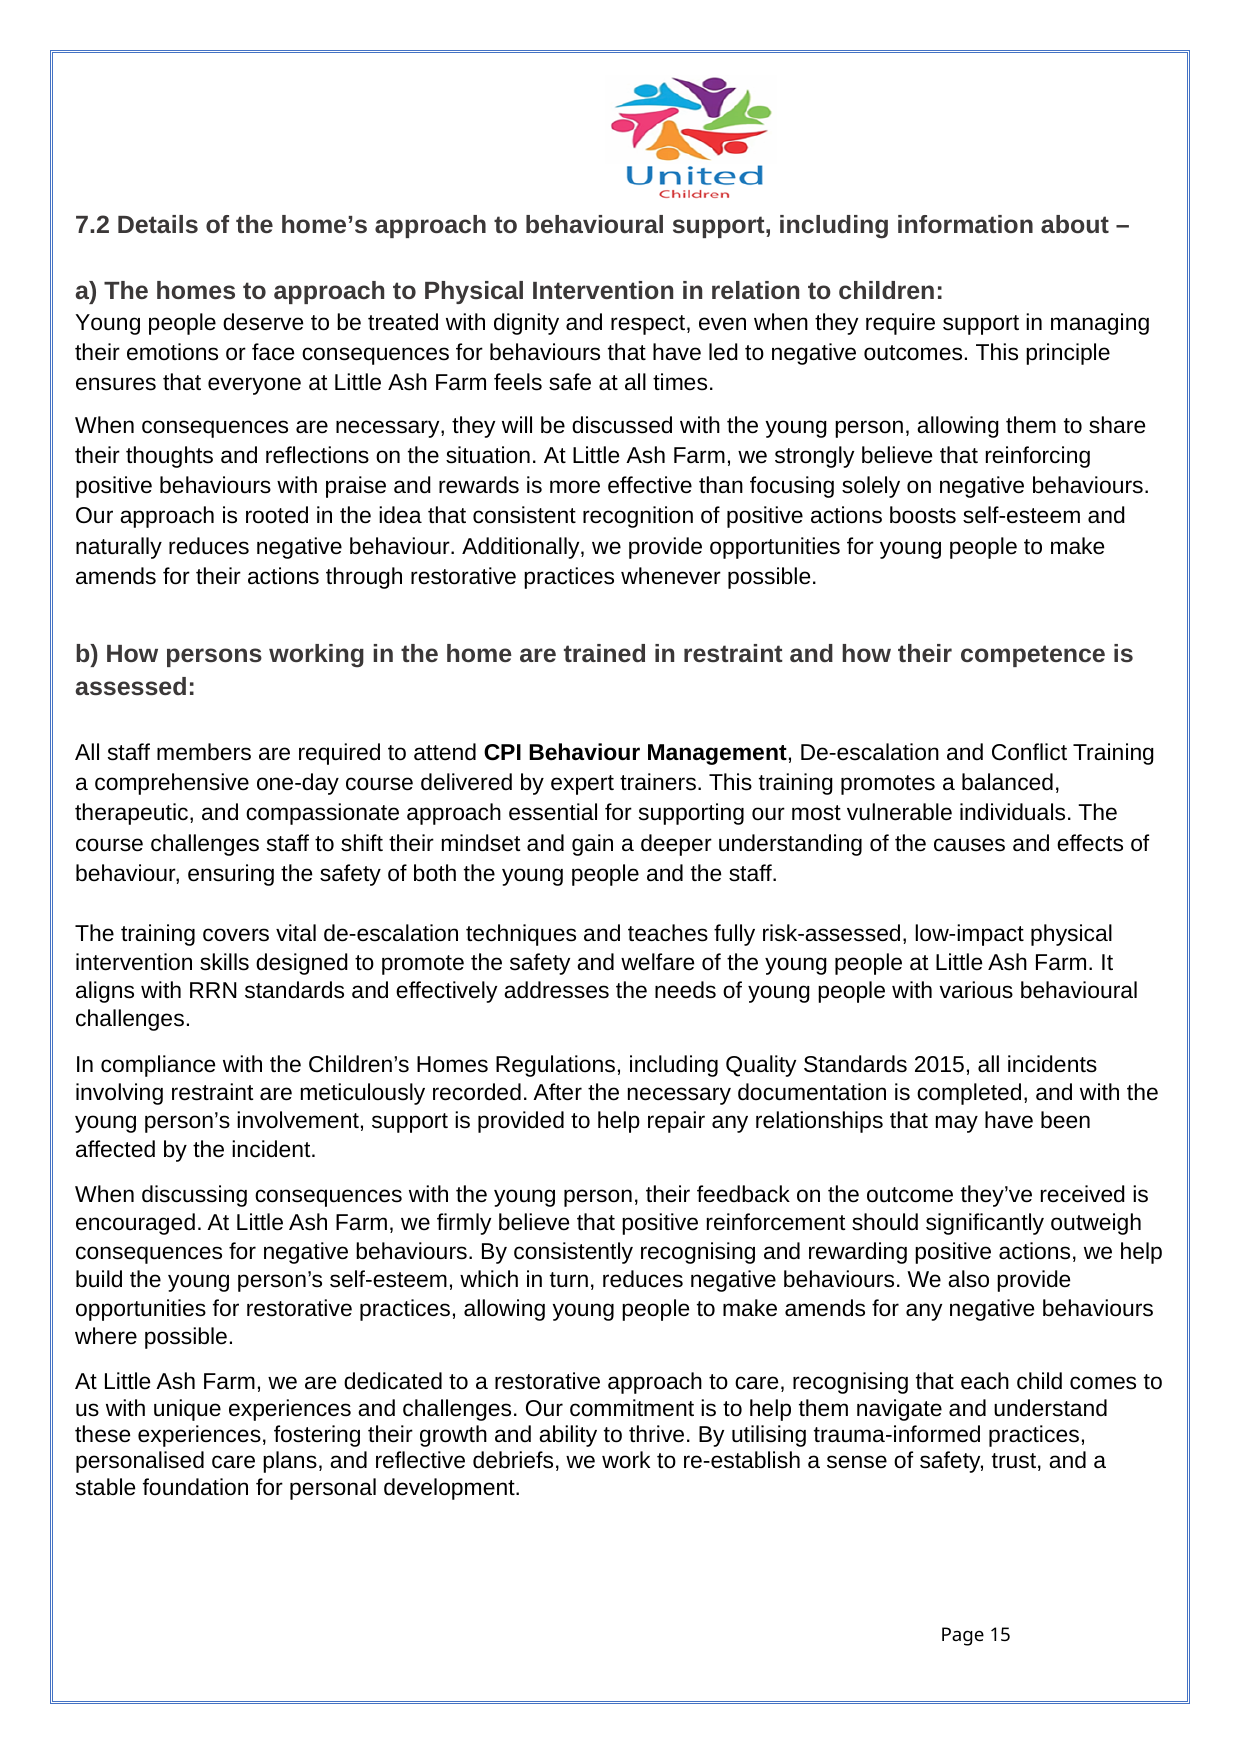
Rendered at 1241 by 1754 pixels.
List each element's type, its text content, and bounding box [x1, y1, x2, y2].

text The training covers vital de-escalation techniques and teaches fully risk-assessed, low-impact physical intervention skills designed to promote the safety and welfare of the young people at Little Ash Farm. It aligns with RRN standards and effectively addresses the needs of young people with various behavioural challenges. [75, 920, 1165, 1032]
picture [600, 70, 790, 208]
text a) The homes to approach to Physical Intervention in relation to children: [75, 276, 1165, 304]
text All staff members are required to attend CPI Behaviour Management, De‑escalation and Conflict Training a comprehensive one-day course delivered by expert trainers. This training promotes a balanced, therapeutic, and compassionate approach essential for supporting our most vulnerable individuals. The course challenges staff to shift their mindset and gain a deeper understanding of the causes and effects of behaviour, ensuring the safety of both the young people and the staff. [75, 738, 1165, 886]
text When discussing consequences with the young person, their feedback on the outcome they’ve received is encouraged. At Little Ash Farm, we firmly believe that positive reinforcement should significantly outweigh consequences for negative behaviours. By consistently recognising and rewarding positive actions, we help build the young person’s self-esteem, which in turn, reduces negative behaviours. We also provide opportunities for restorative practices, allowing young people to make amends for any negative behaviours where possible. [75, 1181, 1165, 1349]
text b) How persons working in the home are trained in restraint and how their competence is assessed: [75, 606, 1165, 700]
text When consequences are necessary, they will be discussed with the young person, allowing them to share their thoughts and reflections on the situation. At Little Ash Farm, we strongly believe that reinforcing positive behaviours with praise and rewards is more effective than focusing solely on negative behaviours. Our approach is rooted in the idea that consistent recognition of positive actions boosts self-esteem and naturally reduces negative behaviour. Additionally, we provide opportunities for young people to make amends for their actions through restorative practices whenever possible. [75, 412, 1165, 589]
text At Little Ash Farm, we are dedicated to a restorative approach to care, recognising that each child comes to us with unique experiences and challenges. Our commitment is to help them navigate and understand these experiences, fostering their growth and ability to thrive. By utilising trauma-informed practices, personalised care plans, and reflective debriefs, we work to re-establish a sense of safety, trust, and a stable foundation for personal development. [75, 1368, 1165, 1500]
text Young people deserve to be treated with dignity and respect, even when they require support in managing their emotions or face consequences for behaviours that have led to negative outcomes. This principle ensures that everyone at Little Ash Farm feels safe at all times. [75, 309, 1165, 395]
text In compliance with the Children’s Homes Regulations, including Quality Standards 2015, all incidents involving restraint are meticulously recorded. After the necessary documentation is completed, and with the young person’s involvement, support is provided to help repair any relationships that may have been affected by the incident. [75, 1051, 1165, 1162]
text 7.2 Details of the home’s approach to behavioural support, including information about – [75, 209, 1165, 238]
